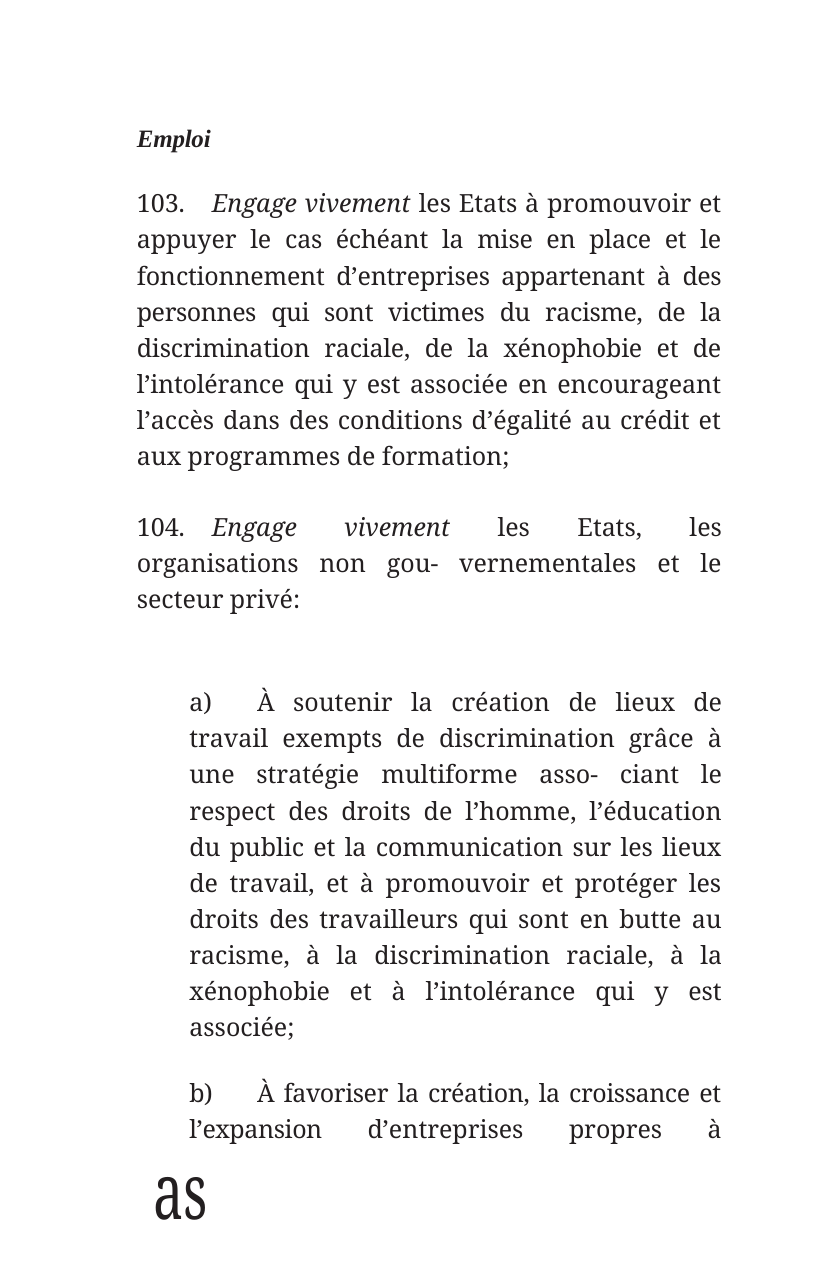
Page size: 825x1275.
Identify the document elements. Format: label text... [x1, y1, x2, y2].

list Engage vivement les Etats à promouvoir et appuyer le cas échéant la mise en place et le fonctionnement d’entreprises appartenant à des personnes qui sont victimes du racisme, de la discrimination raciale, de la xénophobie et de l’intolérance qui y est associée en encourageant l’accès dans des conditions d’égalité au crédit et aux programmes de formation; [137, 186, 722, 472]
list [189, 1076, 722, 1146]
list Engage vivement les Etats, les organisations non gou- vernementales et le secteur privé: [137, 510, 722, 616]
subtitle Emploi [137, 124, 773, 153]
list À soutenir la création de lieux de travail exempts de discrimination grâce à une stratégie multiforme asso- ciant le respect des droits de l’homme, l’éducation du public et la communication sur les lieux de travail, et à promouvoir et protéger les droits des travailleurs qui sont en butte au racisme, à la discrimination raciale, à la xénophobie et à l’intolérance qui y est associée; [189, 685, 722, 1043]
